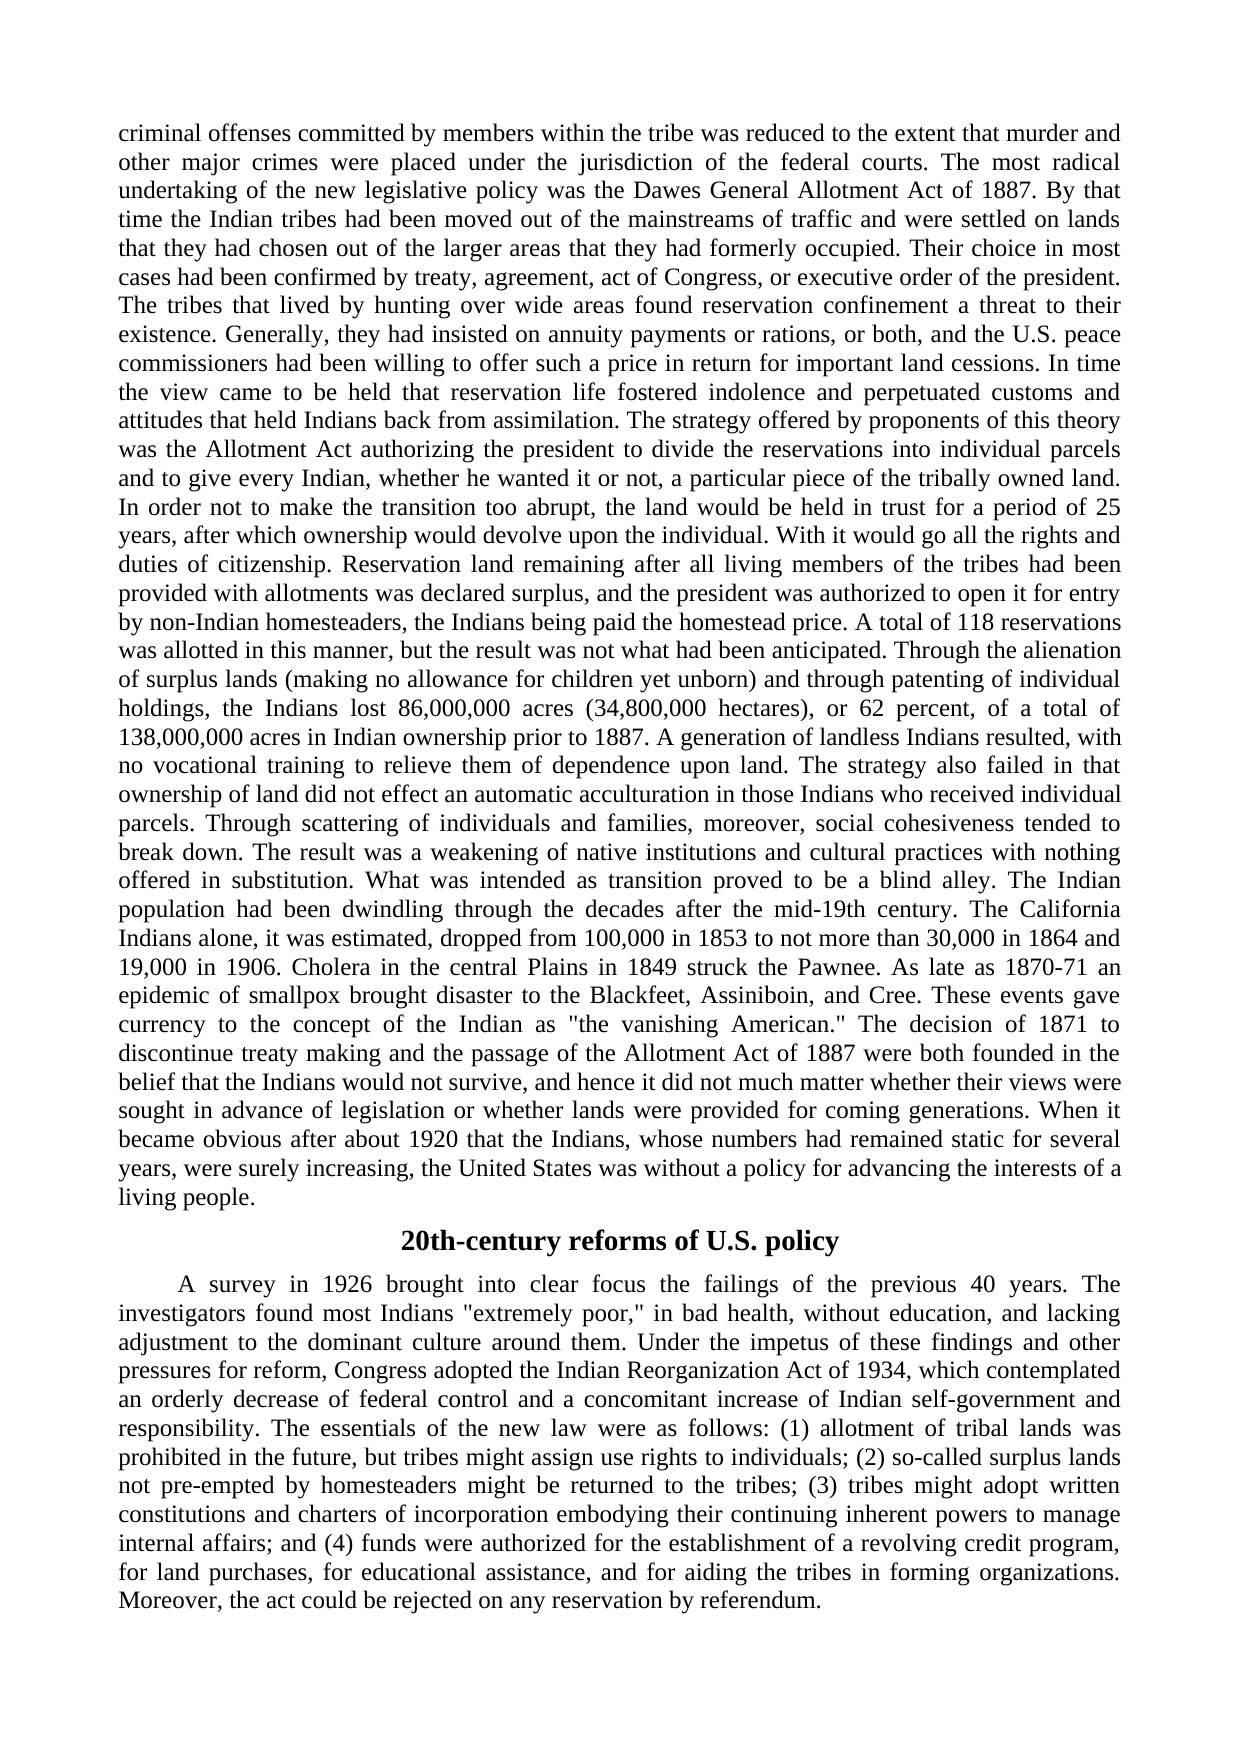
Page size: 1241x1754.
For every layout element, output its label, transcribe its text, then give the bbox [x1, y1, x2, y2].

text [118, 118, 1122, 1211]
text 20th-century reforms of U.S. policy [118, 1223, 1122, 1257]
text A survey in 1926 brought into clear focus the failings of the previous 40 years. The investigators found most Indians "extremely poor," in bad health, without education, and lacking adjustment to the dominant culture around them. Under the impetus of these findings and other pressures for reform, Congress adopted the Indian Reorganization Act of 1934, which contemplated an orderly decrease of federal control and a concomitant increase of Indian self-government and responsibility. The essentials of the new law were as follows: (1) allotment of tribal lands was prohibited in the future, but tribes might assign use rights to individuals; (2) so-called surplus lands not pre-empted by homesteaders might be returned to the tribes; (3) tribes might adopt written constitutions and charters of incorporation embodying their continuing inherent powers to manage internal affairs; and (4) funds were authorized for the establishment of a revolving credit program, for land purchases, for educational assistance, and for aiding the tribes in forming organizations. Moreover, the act could be rejected on any reservation by referendum. [118, 1269, 1122, 1614]
